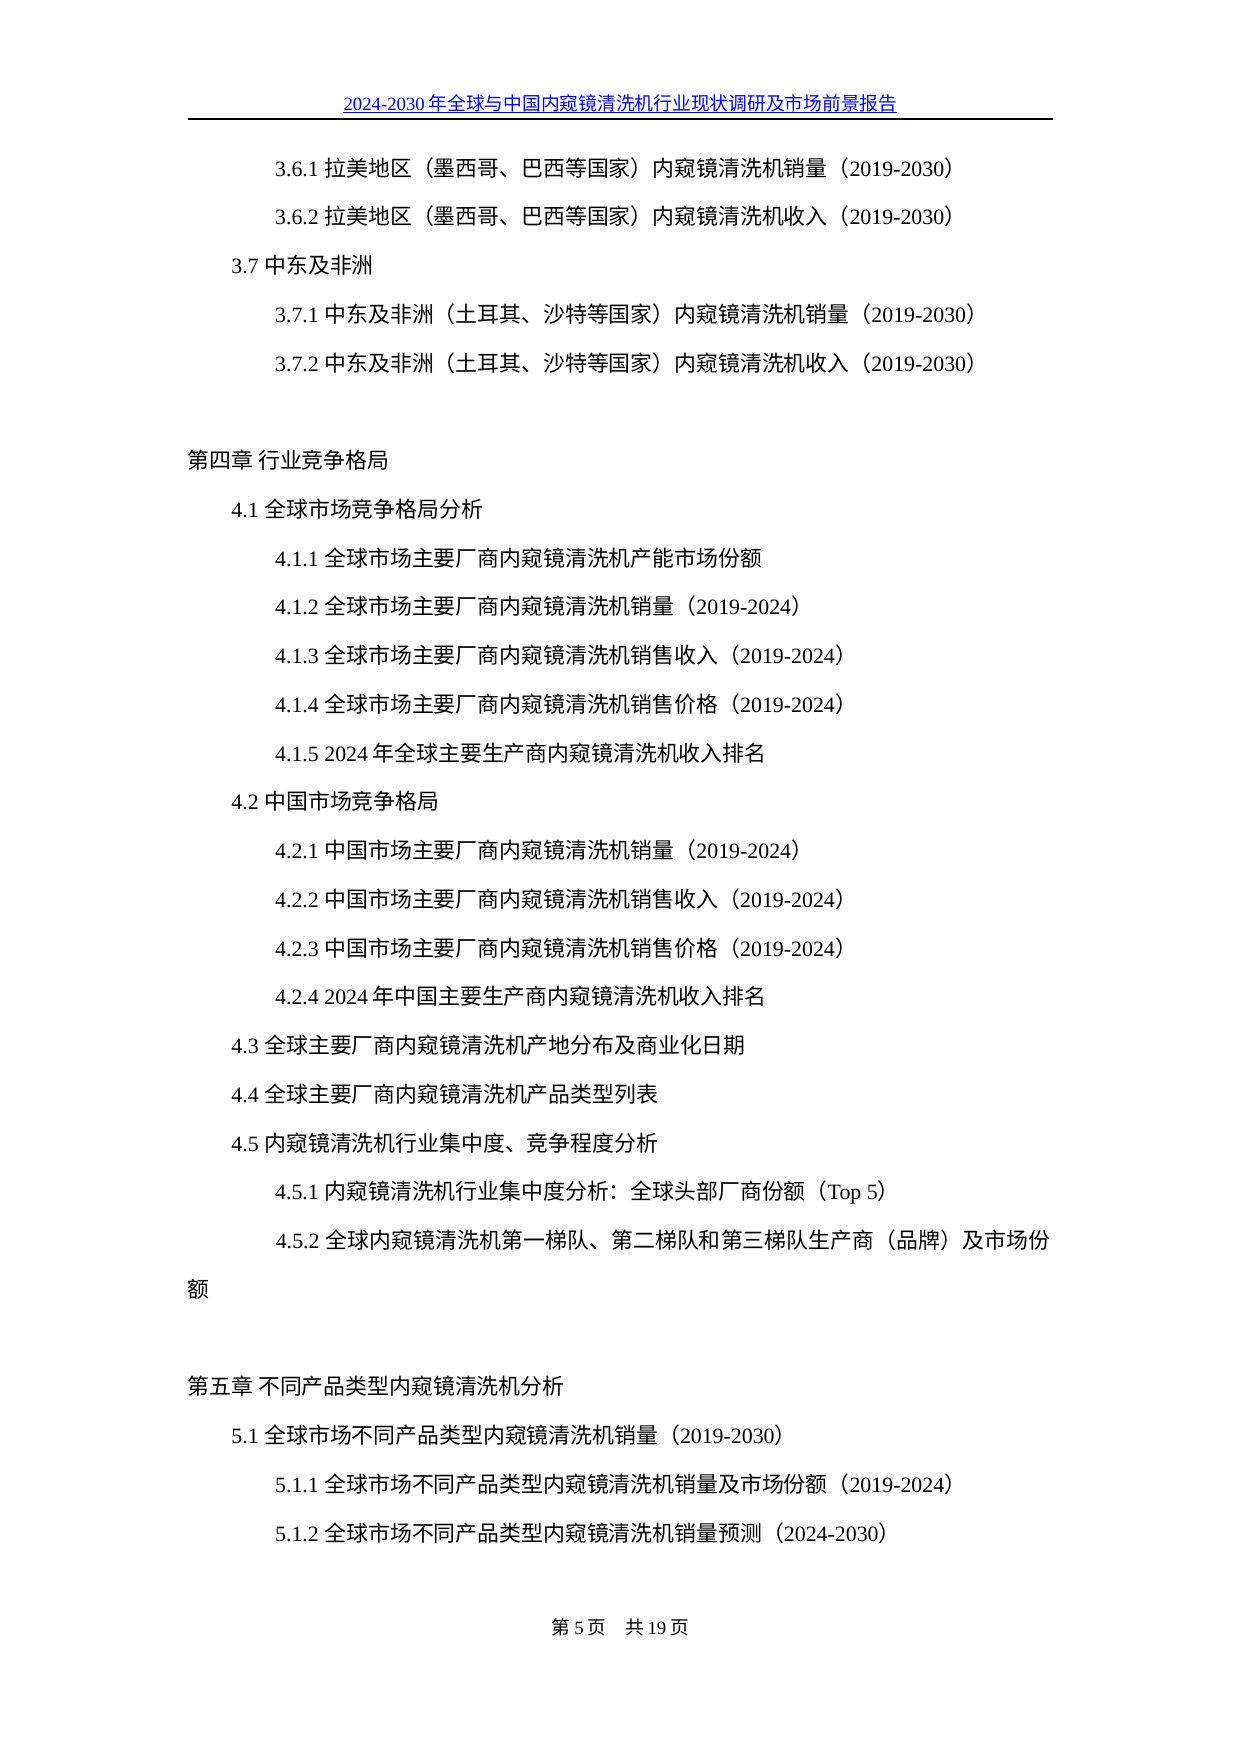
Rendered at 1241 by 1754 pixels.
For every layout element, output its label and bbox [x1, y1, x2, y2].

text [187, 150, 1053, 1548]
